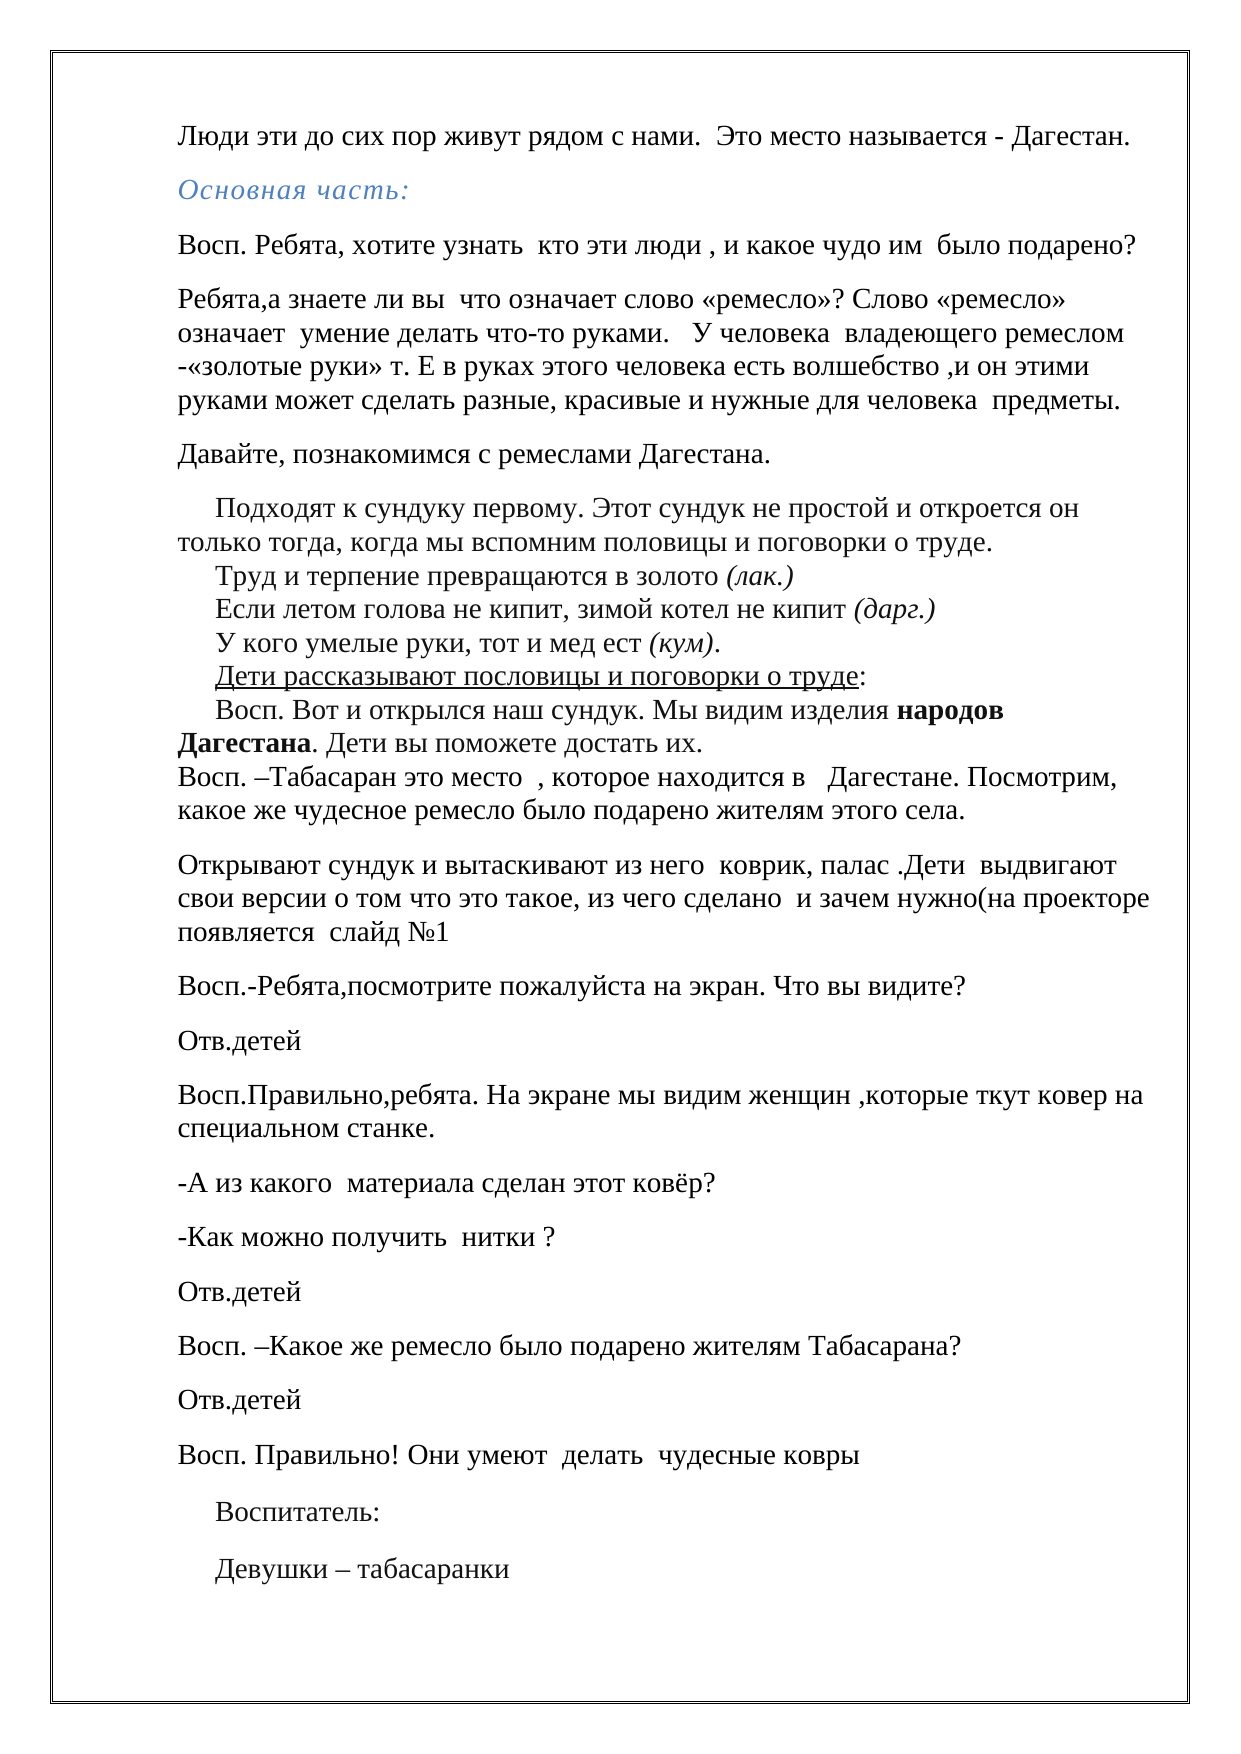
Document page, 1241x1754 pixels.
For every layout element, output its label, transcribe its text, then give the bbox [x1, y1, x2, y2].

text Дети рассказывают пословицы и поговорки о труде: [177, 658, 1152, 692]
text Восп. –Табасаран это место , которое находится в Дагестане. Посмотрим, какое же чудесное ремесло было подарено жителям этого села. [177, 759, 1152, 826]
text -А из какого материала сделан этот ковёр? [177, 1165, 1152, 1198]
text -Как можно получить нитки ? [177, 1219, 1152, 1253]
text Подходят к сундуку первому. Этот сундук не простой и откроется он только тогда, когда мы вспомним половицы и поговорки о труде. [177, 491, 1152, 558]
text Труд и терпение превращаются в золото (лак.) [177, 558, 1152, 591]
text Отв.детей [177, 1382, 1152, 1416]
text Отв.детей [177, 1274, 1152, 1307]
text Восп.-Ребята,посмотрите пожалуйста на экран. Что вы видите? [177, 968, 1152, 1002]
text Открывают сундук и вытаскивают из него коврик, палас .Дети выдвигают свои версии о том что это такое, из чего сделано и зачем нужно(на проекторе появляется слайд №1 [177, 847, 1152, 947]
text Воспитатель: [177, 1494, 1152, 1527]
text Восп. Вот и открылся наш сундук. Мы видим изделия народов Дагестана. Дети вы поможете достать их. [177, 692, 1152, 759]
text Восп.Правильно,ребята. На экране мы видим женщин ,которые ткут ковер на специальном станке. [177, 1077, 1152, 1144]
text Восп. Ребята, хотите узнать кто эти люди , и какое чудо им было подарено? [177, 227, 1152, 260]
subtitle Основная часть: [177, 172, 1152, 206]
text Люди эти до сих пор живут рядом с нами. Это место называется - Дагестан. [177, 118, 1152, 152]
text Восп. Правильно! Они умеют делать чудесные ковры [177, 1437, 1152, 1470]
text Ребята,а знаете ли вы что означает слово «ремесло»? Слово «ремесло» означает умение делать что-то руками. У человека владеющего ремеслом -«золотые руки» т. Е в руках этого человека есть волшебство ,и он этими руками может сделать разные, красивые и нужные для человека предметы. [177, 281, 1152, 415]
text Если летом голова не кипит, зимой котел не кипит (дарг.) [177, 591, 1152, 625]
text У кого умелые руки, тот и мед ест (кум). [177, 625, 1152, 658]
text Давайте, познакомимся с ремеслами Дагестана. [177, 436, 1152, 470]
text Девушки – табасаранки [177, 1551, 1152, 1584]
text Отв.детей [177, 1023, 1152, 1056]
text Восп. –Какое же ремесло было подарено жителям Табасарана? [177, 1328, 1152, 1362]
